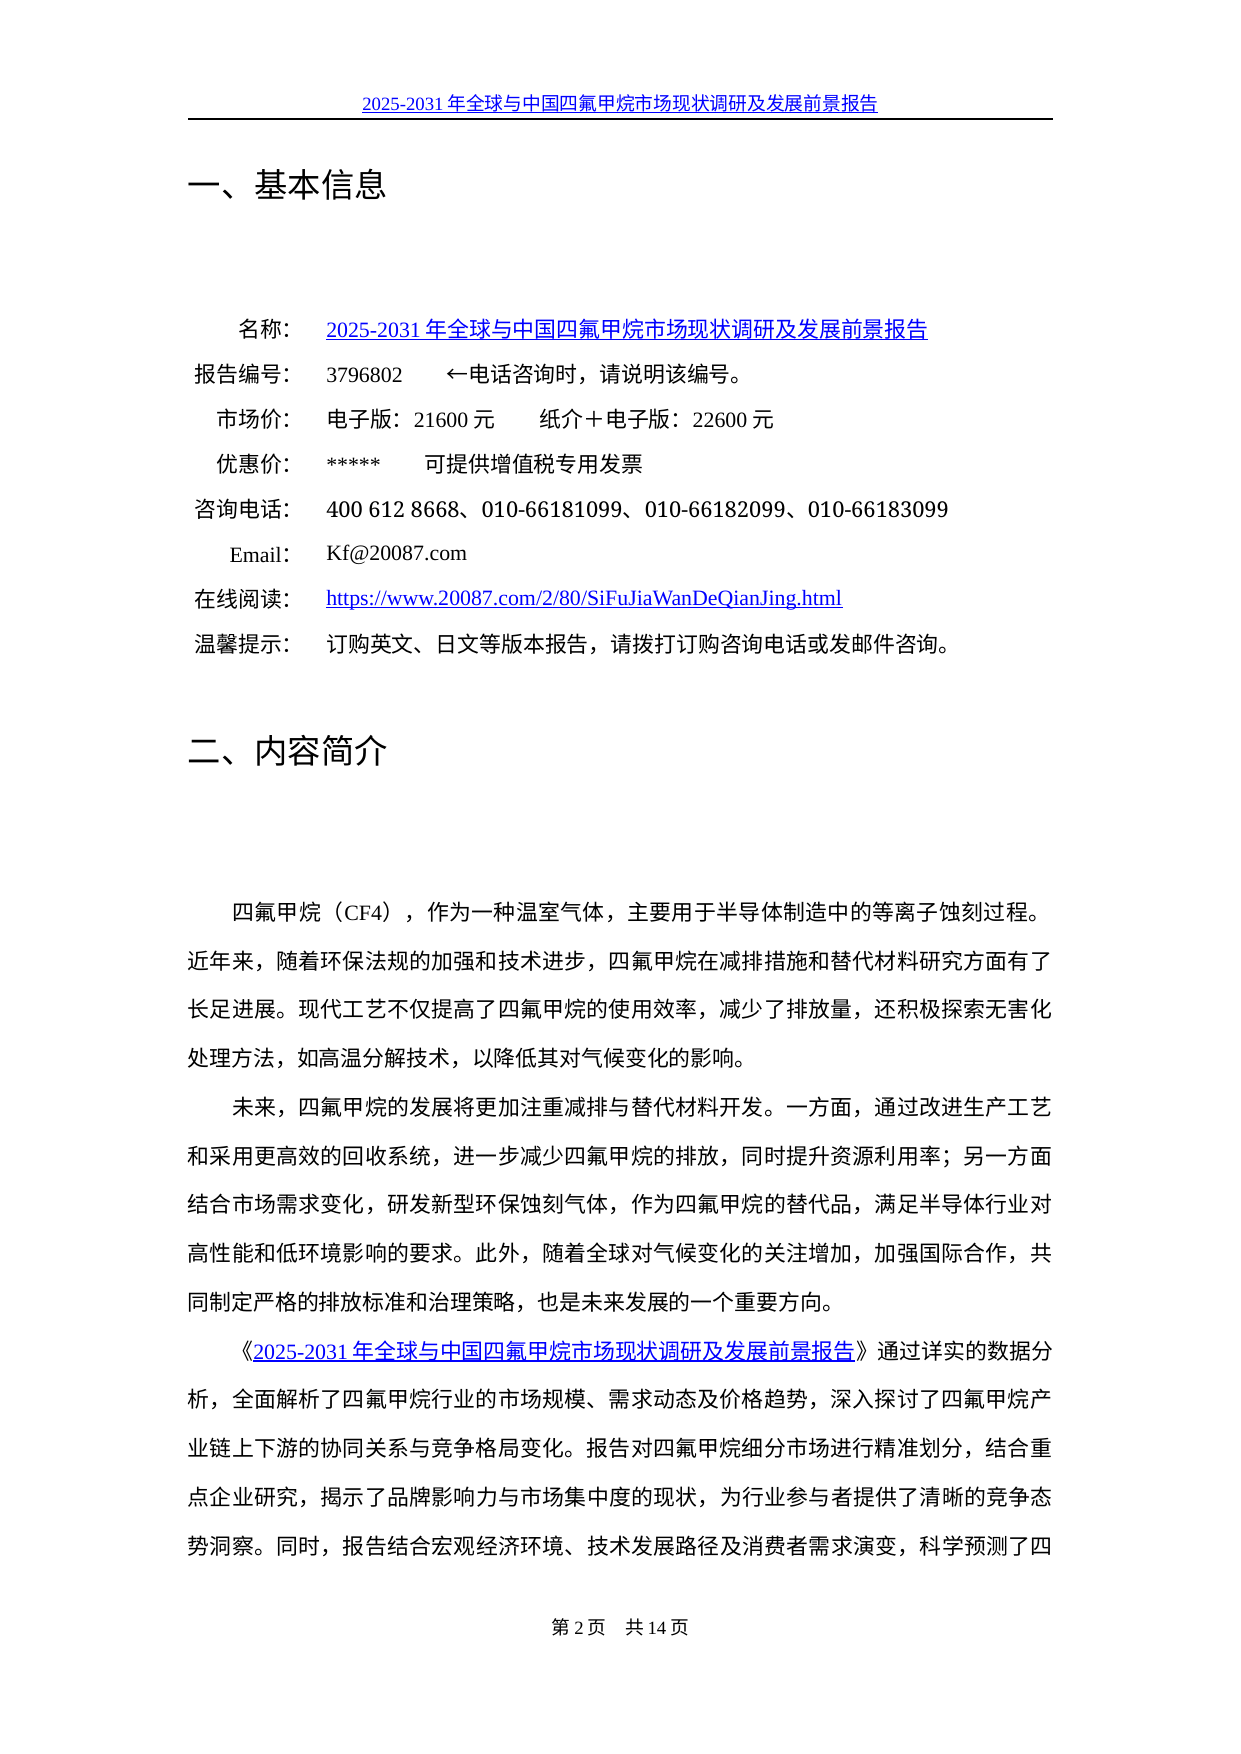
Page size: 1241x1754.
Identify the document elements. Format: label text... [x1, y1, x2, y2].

table_header 2025-2031年全球与中国四氟甲烷市场现状调研及发展前景报告 [315, 312, 1073, 357]
table_cell 400 612 8668、010-66181099、010-66182099、010-66183099 [315, 492, 1073, 537]
table_cell [315, 582, 1073, 627]
table_cell Kf@20087.com [315, 537, 1073, 582]
table_cell ***** 可提供增值税专用发票 [315, 447, 1073, 492]
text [187, 894, 1053, 1561]
table_cell 订购英文、日文等版本报告，请拨打订购咨询电话或发邮件咨询。 [315, 627, 1073, 672]
table_cell 报告编号： [167, 357, 315, 402]
table_cell 市场价： [167, 402, 315, 447]
title 一、基本信息 [187, 150, 1053, 215]
table_cell 优惠价： [167, 447, 315, 492]
table_header 名称： [167, 312, 315, 357]
table_cell 咨询电话： [167, 492, 315, 537]
table_cell 在线阅读： [167, 582, 315, 627]
title 二、内容简介 [187, 717, 1053, 782]
table_cell 3796802 ←电话咨询时，请说明该编号。 [315, 357, 1073, 402]
table_cell 电子版：21600 元 纸介＋电子版：22600 元 [315, 402, 1073, 447]
table_cell 温馨提示： [167, 627, 315, 672]
table_cell Email： [167, 537, 315, 582]
